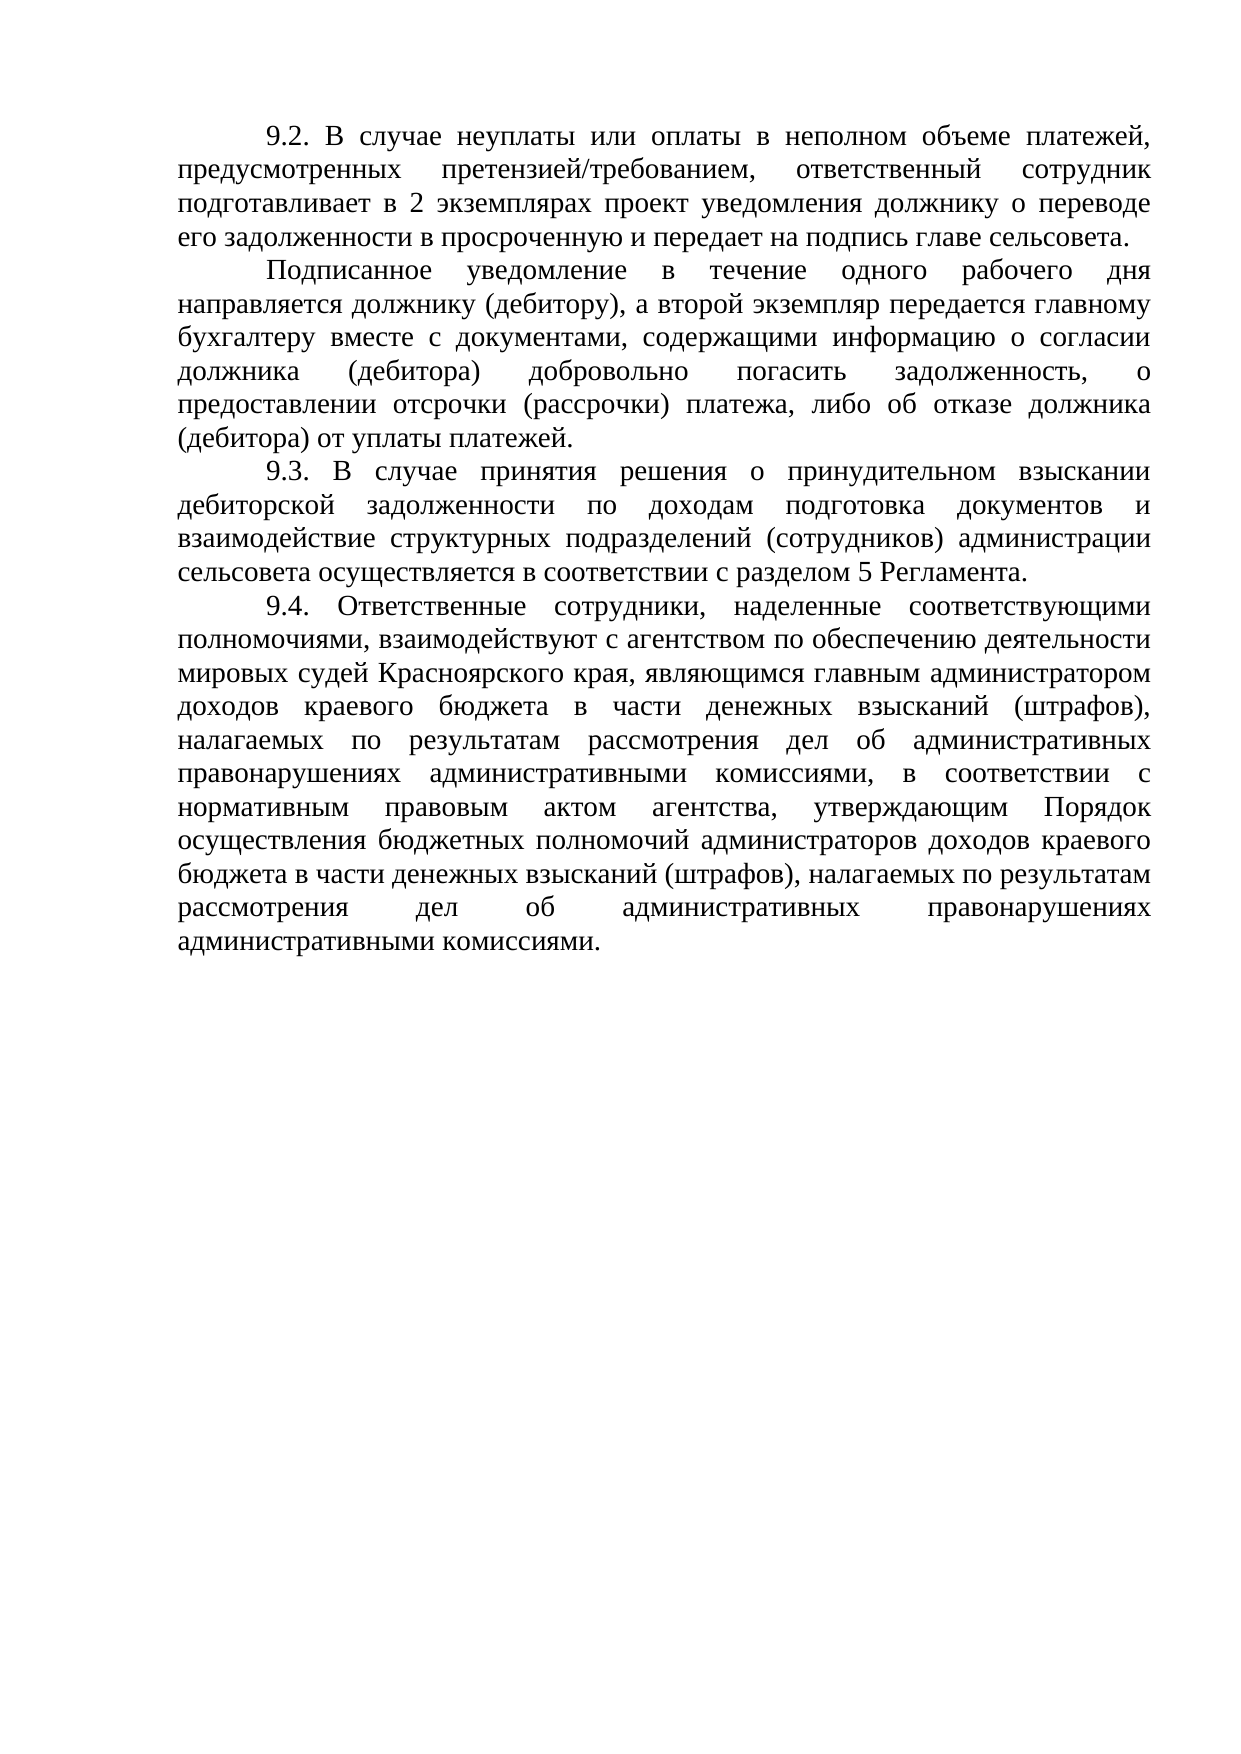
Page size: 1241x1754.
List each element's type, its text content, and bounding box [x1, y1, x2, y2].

text Подписанное уведомление в течение одного рабочего дня направляется должнику (дебитору), а второй экземпляр передается главному бухгалтеру вместе с документами, содержащими информацию о согласии должника (дебитора) добровольно погасить задолженность, о предоставлении отсрочки (рассрочки) платежа, либо об отказе должника (дебитора) от уплаты платежей. [177, 252, 1152, 453]
text 9.4. Ответственные сотрудники, наделенные соответствующими полномочиями, взаимодействуют с агентством по обеспечению деятельности мировых судей Красноярского края, являющимся главным администратором доходов краевого бюджета в части денежных взысканий (штрафов), налагаемых по результатам рассмотрения дел об административных правонарушениях административными комиссиями, в соответствии с нормативным правовым актом агентства, утверждающим Порядок осуществления бюджетных полномочий администраторов доходов краевого бюджета в части денежных взысканий (штрафов), налагаемых по результатам рассмотрения дел об административных правонарушениях административными комиссиями. [177, 588, 1152, 957]
text 9.3. В случае принятия решения о принудительном взыскании дебиторской задолженности по доходам подготовка документов и взаимодействие структурных подразделений (сотрудников) администрации сельсовета осуществляется в соответствии с разделом 5 Регламента. [177, 453, 1152, 588]
text 9.2. В случае неуплаты или оплаты в неполном объеме платежей, предусмотренных претензией/требованием, ответственный сотрудник подготавливает в 2 экземплярах проект уведомления должнику о переводе его задолженности в просроченную и передает на подпись главе сельсовета. [177, 118, 1152, 252]
